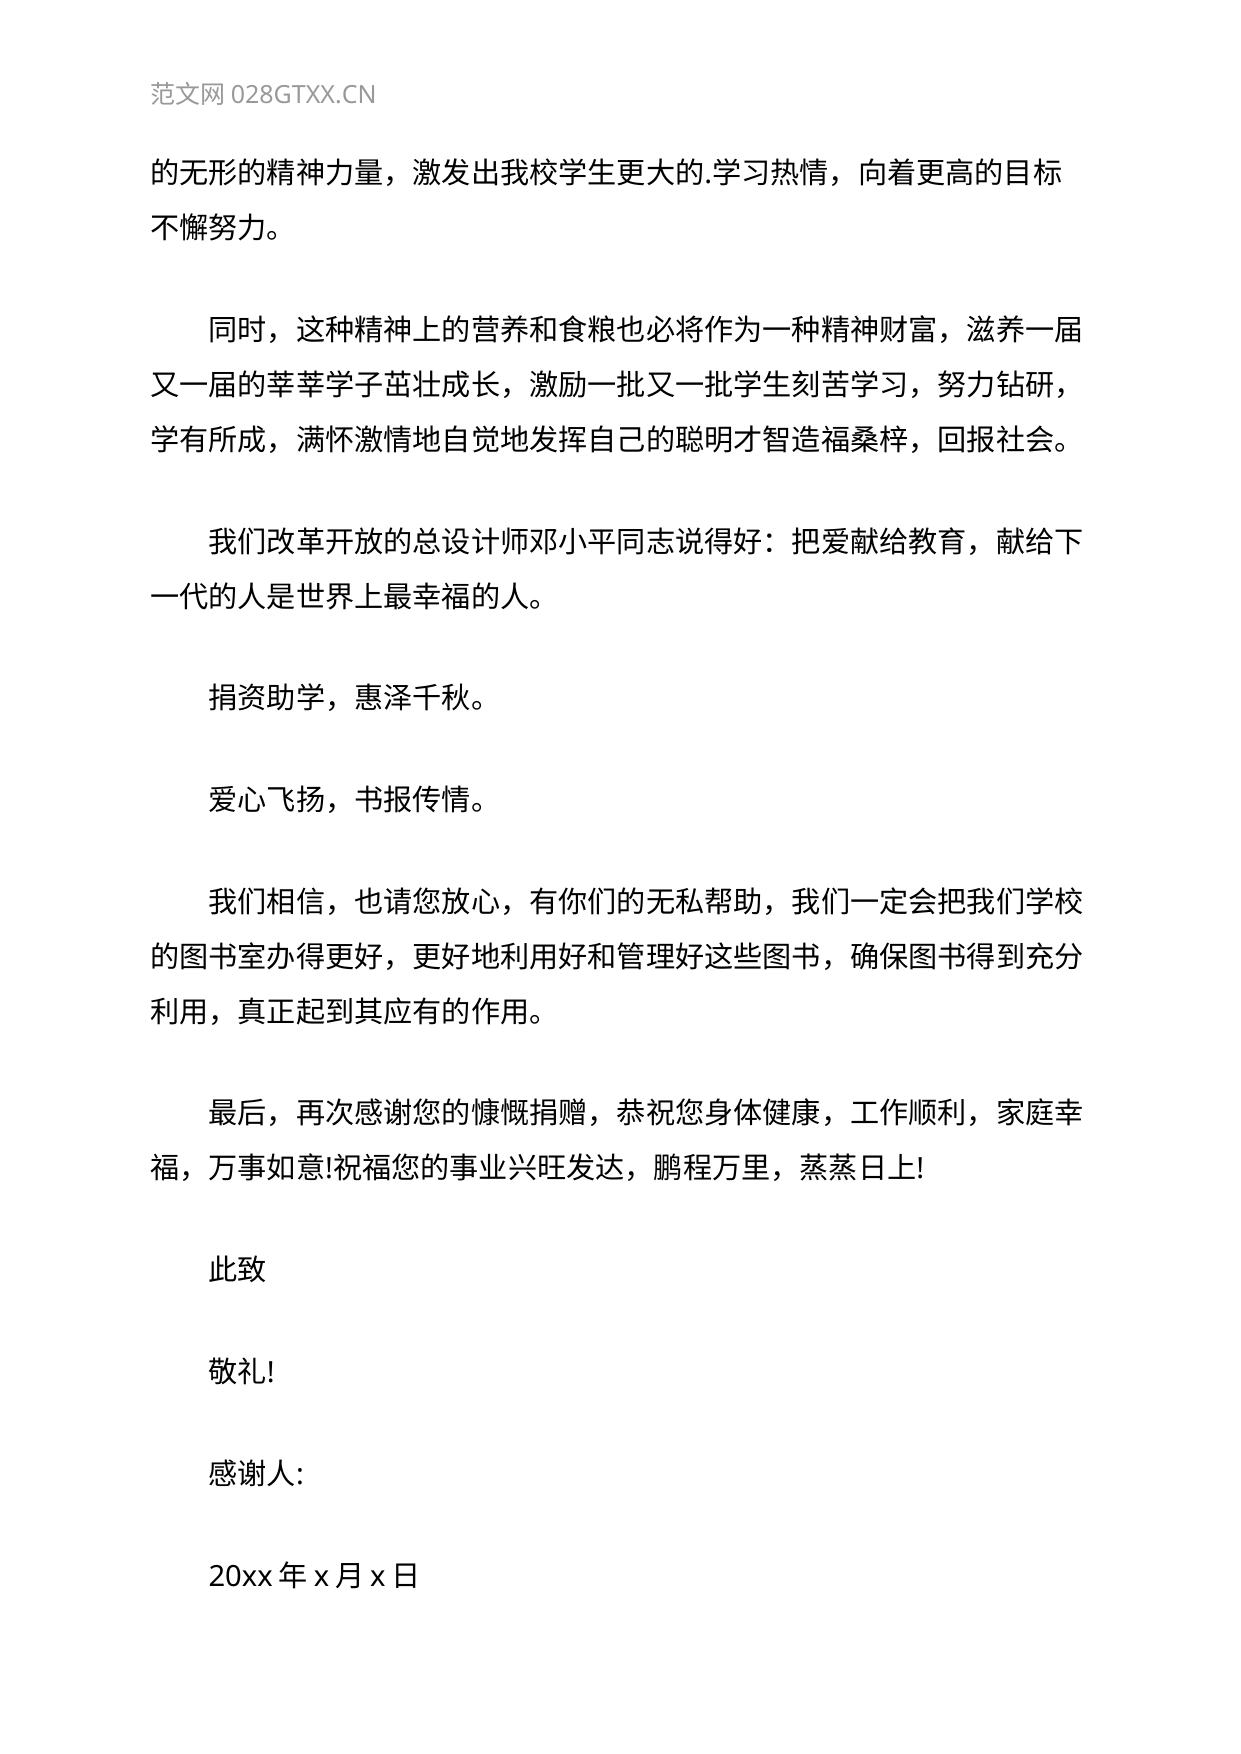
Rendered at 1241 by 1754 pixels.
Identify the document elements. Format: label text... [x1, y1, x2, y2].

text 我们相信，也请您放心，有你们的无私帮助，我们一定会把我们学校的图书室办得更好，更好地利用好和管理好这些图书，确保图书得到充分利用，真正起到其应有的作用。 [150, 878, 1090, 1031]
text 敬礼! [150, 1349, 1090, 1391]
text 此致 [150, 1247, 1090, 1289]
text 感谢人: [150, 1451, 1090, 1493]
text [150, 150, 1090, 247]
text 20xx年x月x日 [150, 1553, 1090, 1595]
text 最后，再次感谢您的慷慨捐赠，恭祝您身体健康，工作顺利，家庭幸福，万事如意!祝福您的事业兴旺发达，鹏程万里，蒸蒸日上! [150, 1090, 1090, 1187]
text 捐资助学，惠泽千秋。 [150, 675, 1090, 717]
text 我们改革开放的总设计师邓小平同志说得好：把爱献给教育，献给下一代的人是世界上最幸福的人。 [150, 518, 1090, 616]
text 爱心飞扬，书报传情。 [150, 777, 1090, 819]
text 同时，这种精神上的营养和食粮也必将作为一种精神财富，滋养一届又一届的莘莘学子茁壮成长，激励一批又一批学生刻苦学习，努力钻研，学有所成，满怀激情地自觉地发挥自己的聪明才智造福桑梓，回报社会。 [150, 307, 1090, 459]
